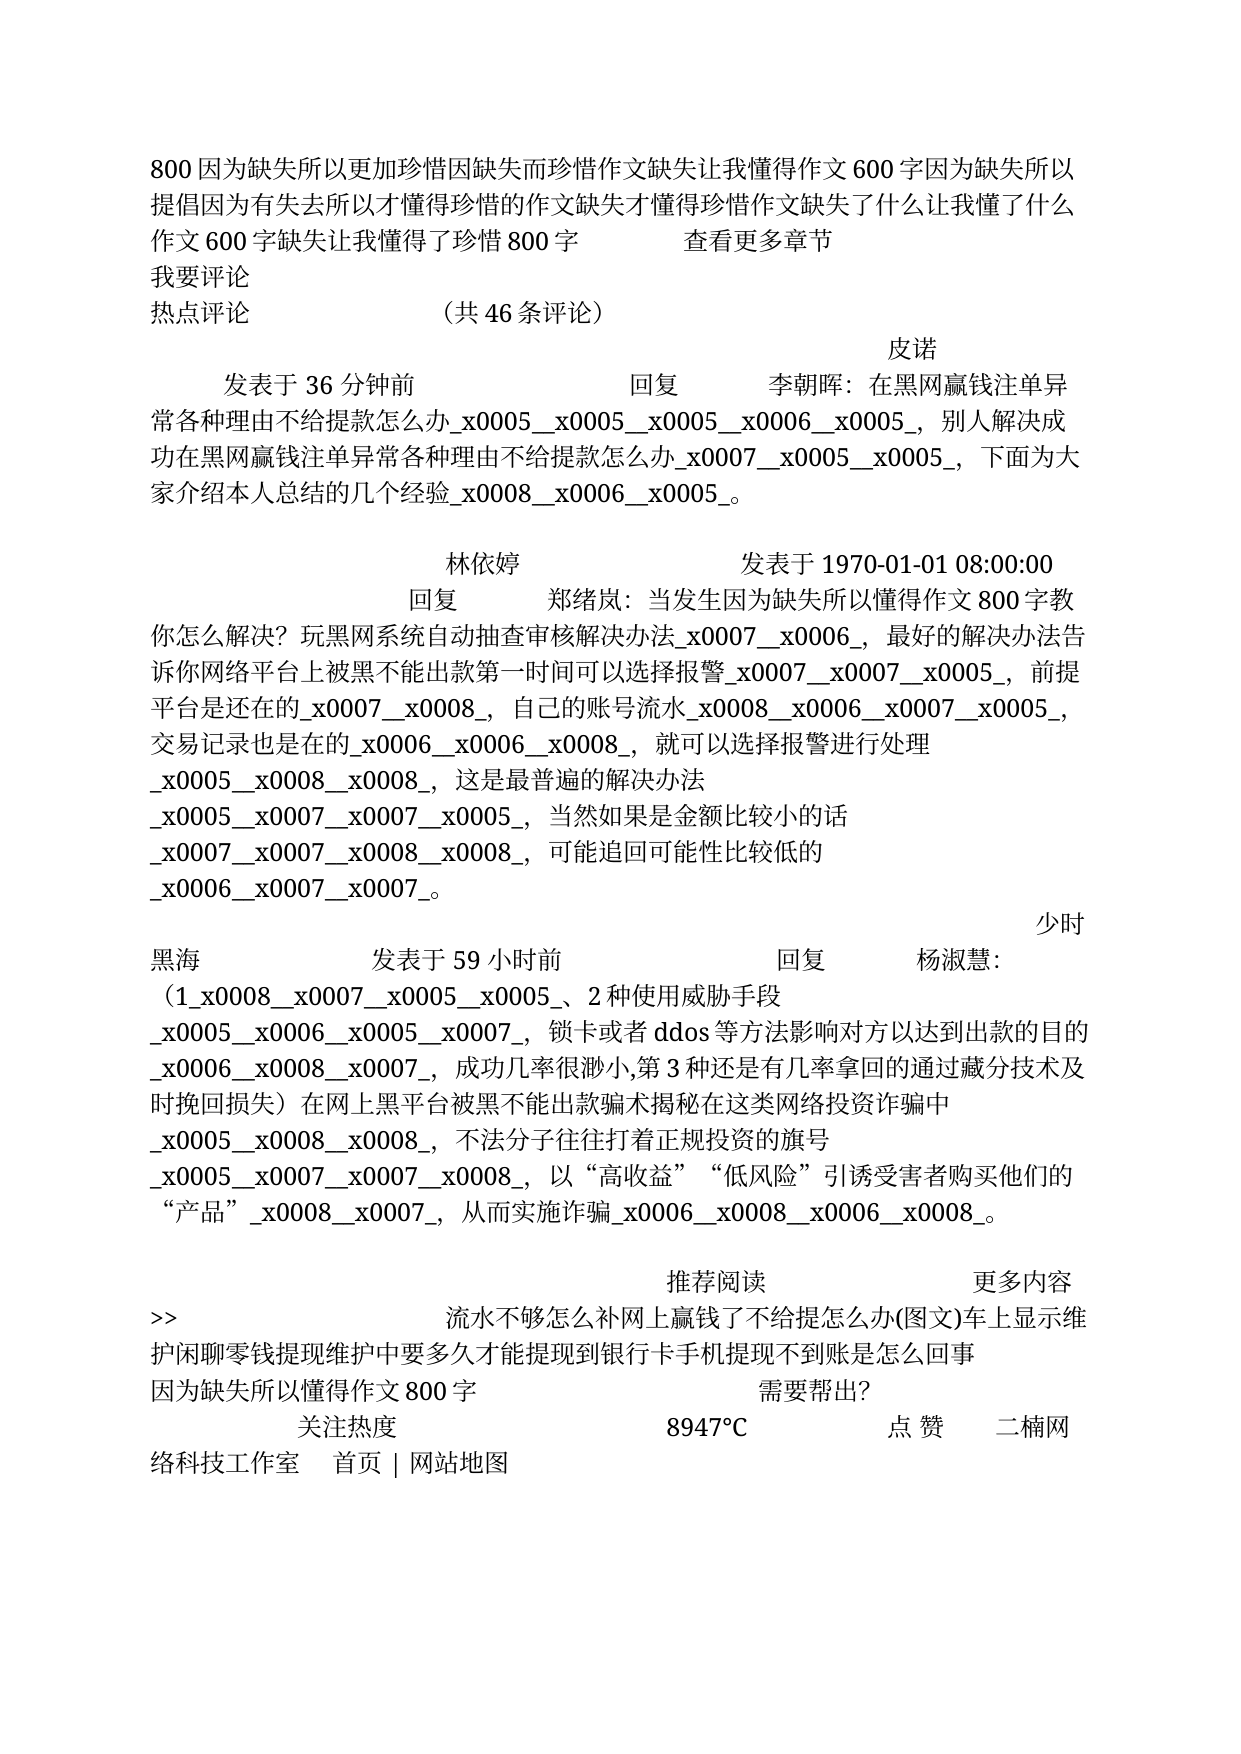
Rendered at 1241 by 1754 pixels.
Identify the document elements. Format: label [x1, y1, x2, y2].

text [150, 150, 1090, 1479]
